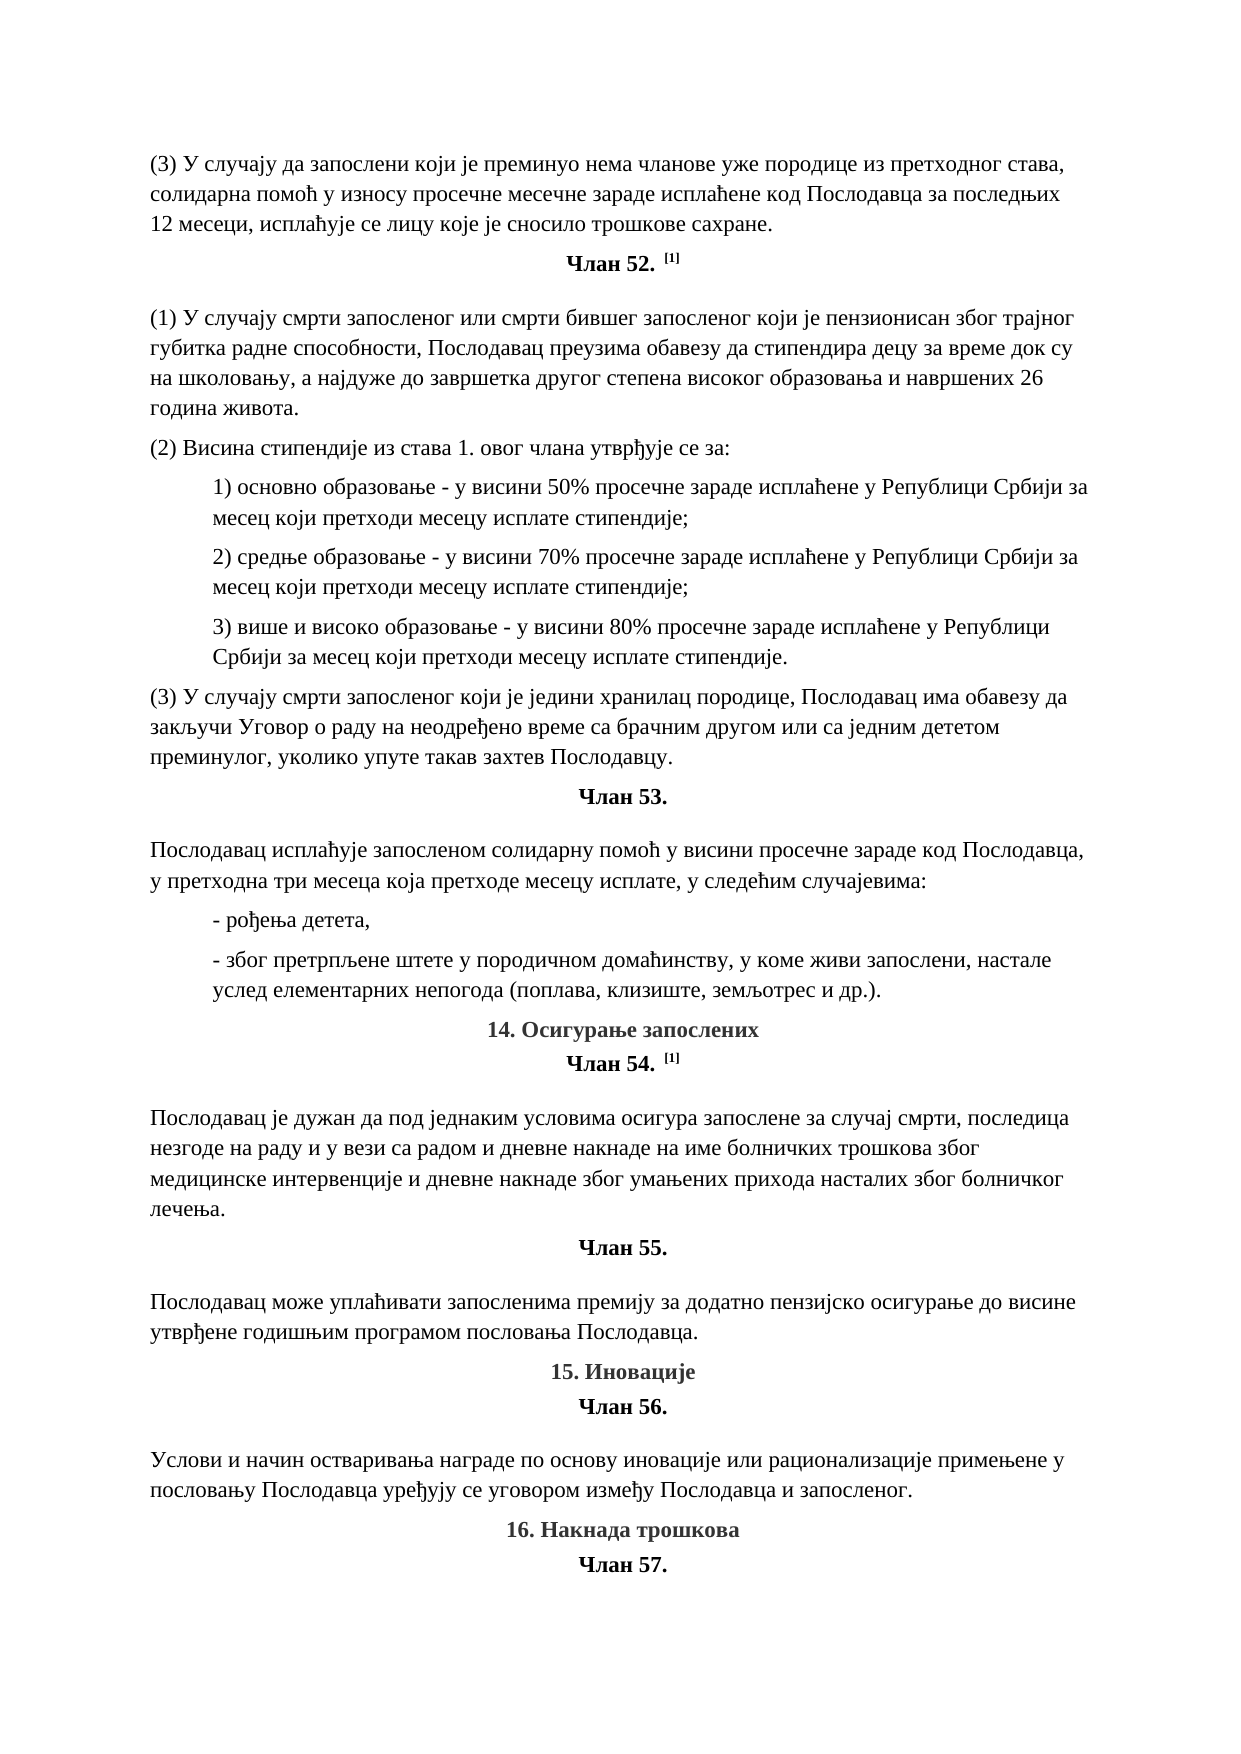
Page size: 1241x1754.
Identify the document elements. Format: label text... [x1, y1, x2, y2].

text Члан 52. [1] [150, 250, 1090, 276]
text 15. Иновације [150, 1358, 1090, 1384]
text 14. Осигурање запослених [150, 1016, 1090, 1042]
text Члан 54. [1] [150, 1051, 1090, 1077]
text - рођења детета, [212, 906, 1090, 933]
text Члан 55. [150, 1234, 1090, 1261]
text 1) основно образовање - у висини 50% просечне зараде исплаћене у Републици Србији за месец који претходи месецу исплате стипендије; [212, 473, 1090, 530]
text 3) више и високо образовање - у висини 80% просечне зараде исплаћене у Републици Србији за месец који претходи месецу исплате стипендије. [212, 613, 1090, 669]
text Послодавац је дужан да под једнаким условима осигура запослене за случај смрти, последица незгоде на раду и у вези са радом и дневне накнаде на име болничких трошкова због медицинске интервенције и дневне накнаде због умањених прихода насталих због болничког лечења. [150, 1104, 1090, 1221]
text (1) У случају смрти запосленог или смрти бившег запосленог који је пензионисан због трајног губитка радне способности, Послодавац преузима обавезу да стипендира децу за време док су на школовању, а најдуже до завршетка другог степена високог образовања и навршених 26 година живота. [150, 304, 1090, 421]
text (3) У случају смрти запосленог који је једини хранилац породице, Послодавац има обавезу да закључи Уговор о раду на неодређено време са брачним другом или са једним дететом преминулог, уколико упуте такав захтев Послодавцу. [150, 683, 1090, 769]
text Послодавац исплаћује запосленом солидарну помоћ у висини просечне зараде код Послодавца, у претходна три месеца која претходе месецу исплате, у следећим случајевима: [150, 836, 1090, 893]
text 2) средње образовање - у висини 70% просечне зараде исплаћене у Републици Србији за месец који претходи месецу исплате стипендије; [212, 543, 1090, 600]
text 16. Накнада трошкова [150, 1516, 1090, 1542]
text (3) У случају да запослени који је преминуо нема чланове уже породице из претходног става, солидарна помоћ у износу просечне месечне зараде исплаћене код Послодавца за последњих 12 месеци, исплаћује се лицу које је сносило трошкове сахране. [150, 150, 1090, 237]
text Услови и начин остваривања награде по основу иновације или рационализације примењене у пословању Послодавца уређују се уговором између Послодавца и запосленог. [150, 1446, 1090, 1503]
text Члан 56. [150, 1393, 1090, 1419]
text (2) Висина стипендије из става 1. овог члана утврђује се за: [150, 434, 1090, 460]
text - због претрпљене штете у породичном домаћинству, у коме живи запослени, настале услед елементарних непогода (поплава, клизиште, земљотрес и др.). [212, 946, 1090, 1002]
text Послодавац може уплаћивати запосленима премију за додатно пензијско осигурање до висине утврђене годишњим програмом пословања Послодавца. [150, 1288, 1090, 1344]
text Члан 53. [150, 783, 1090, 809]
text Члан 57. [150, 1551, 1090, 1577]
